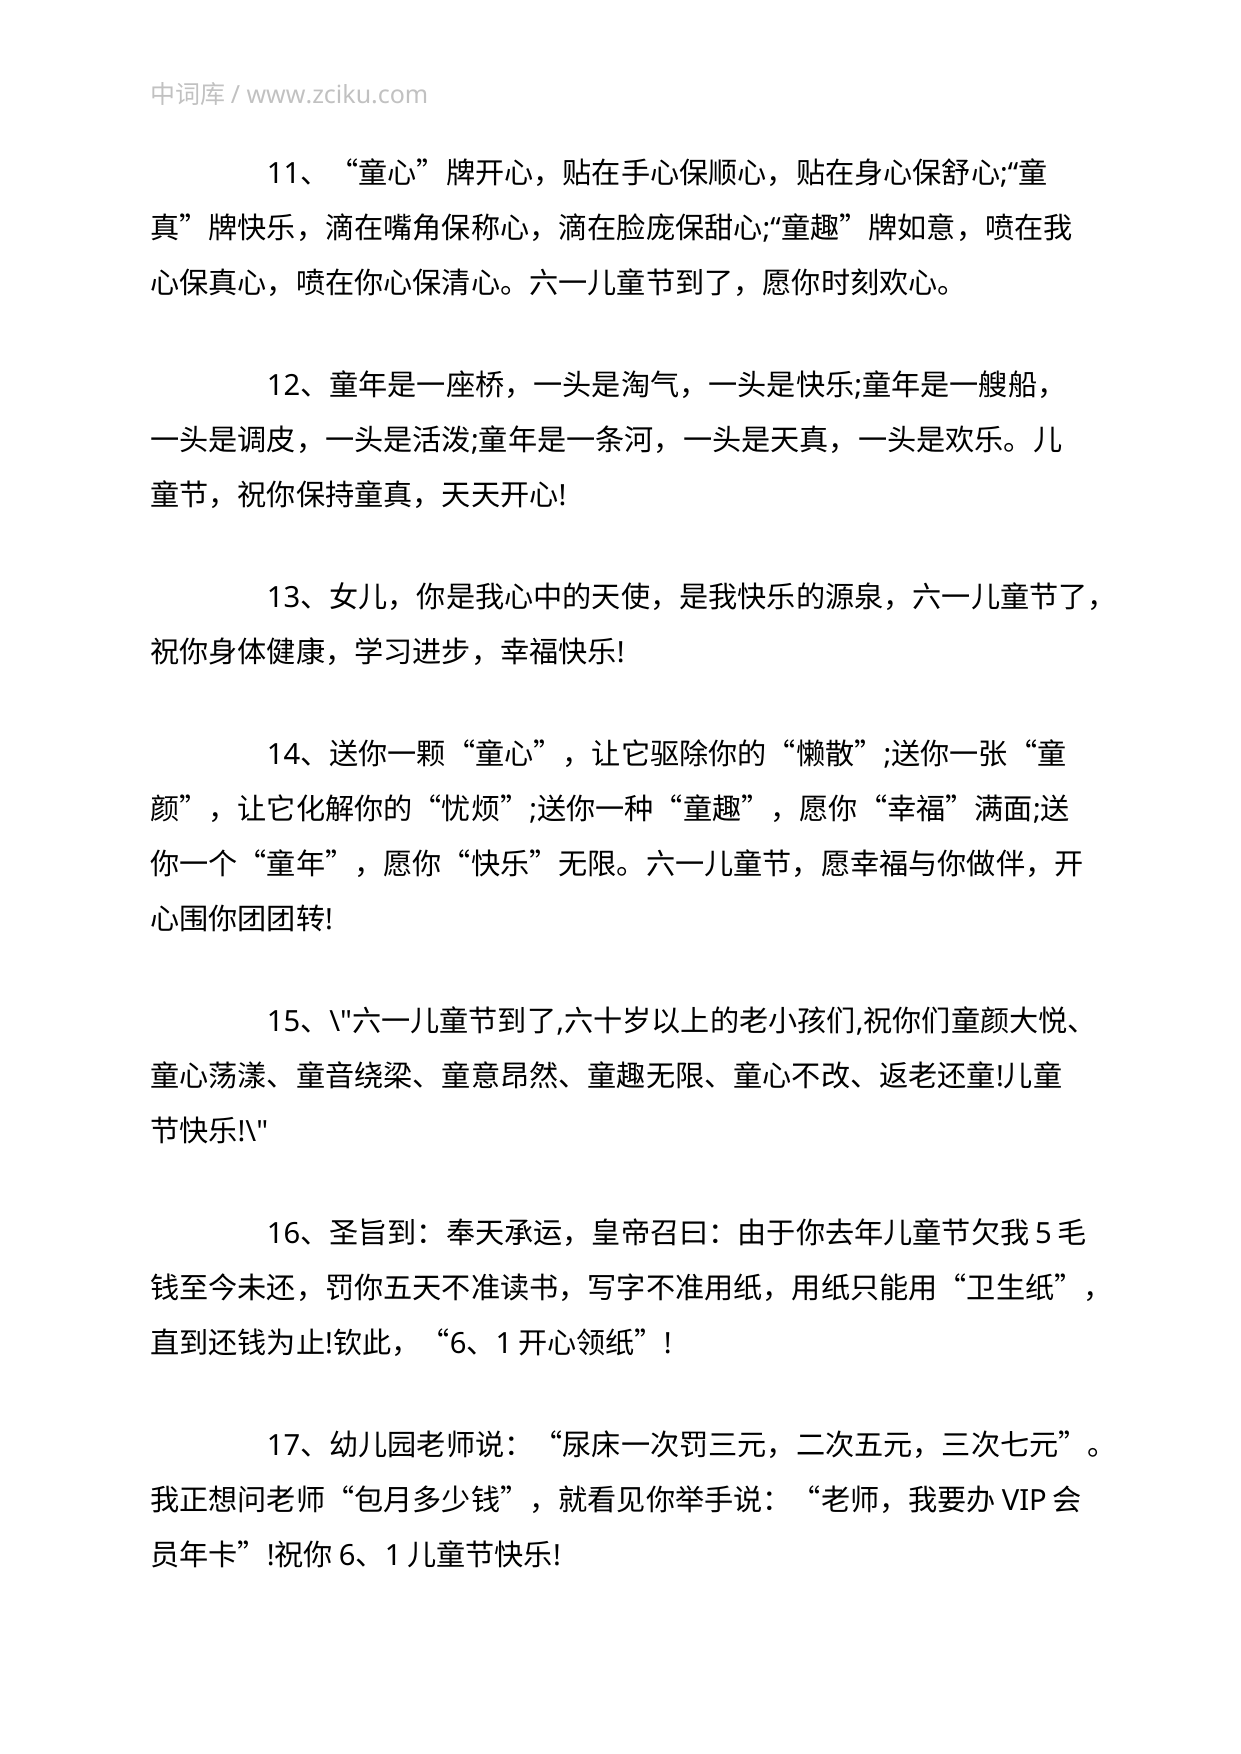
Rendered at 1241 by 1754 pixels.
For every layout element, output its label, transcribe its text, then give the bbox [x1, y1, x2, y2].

text 17、幼儿园老师说：“尿床一次罚三元，二次五元，三次七元”。我正想问老师“包月多少钱”，就看见你举手说：“老师，我要办VIP会员年卡”!祝你6、1儿童节快乐! [150, 1421, 1090, 1574]
text 11、“童心”牌开心，贴在手心保顺心，贴在身心保舒心;“童真”牌快乐，滴在嘴角保称心，滴在脸庞保甜心;“童趣”牌如意，喷在我心保真心，喷在你心保清心。六一儿童节到了，愿你时刻欢心。 [150, 150, 1090, 302]
text 14、送你一颗“童心”，让它驱除你的“懒散”;送你一张“童颜”，让它化解你的“忧烦”;送你一种“童趣”，愿你“幸福”满面;送你一个“童年”，愿你“快乐”无限。六一儿童节，愿幸福与你做伴，开心围你团团转! [150, 731, 1090, 938]
text 15、\"六一儿童节到了,六十岁以上的老小孩们,祝你们童颜大悦、童心荡漾、童音绕梁、童意昂然、童趣无限、童心不改、返老还童!儿童节快乐!\" [150, 998, 1090, 1150]
text 13、女儿，你是我心中的天使，是我快乐的源泉，六一儿童节了，祝你身体健康，学习进步，幸福快乐! [150, 574, 1090, 671]
text 16、圣旨到：奉天承运，皇帝召曰：由于你去年儿童节欠我5毛钱至今未还，罚你五天不准读书，写字不准用纸，用纸只能用“卫生纸”，直到还钱为止!钦此，“6、1开心领纸”! [150, 1209, 1090, 1362]
text 12、童年是一座桥，一头是淘气，一头是快乐;童年是一艘船，一头是调皮，一头是活泼;童年是一条河，一头是天真，一头是欢乐。儿童节，祝你保持童真，天天开心! [150, 362, 1090, 514]
